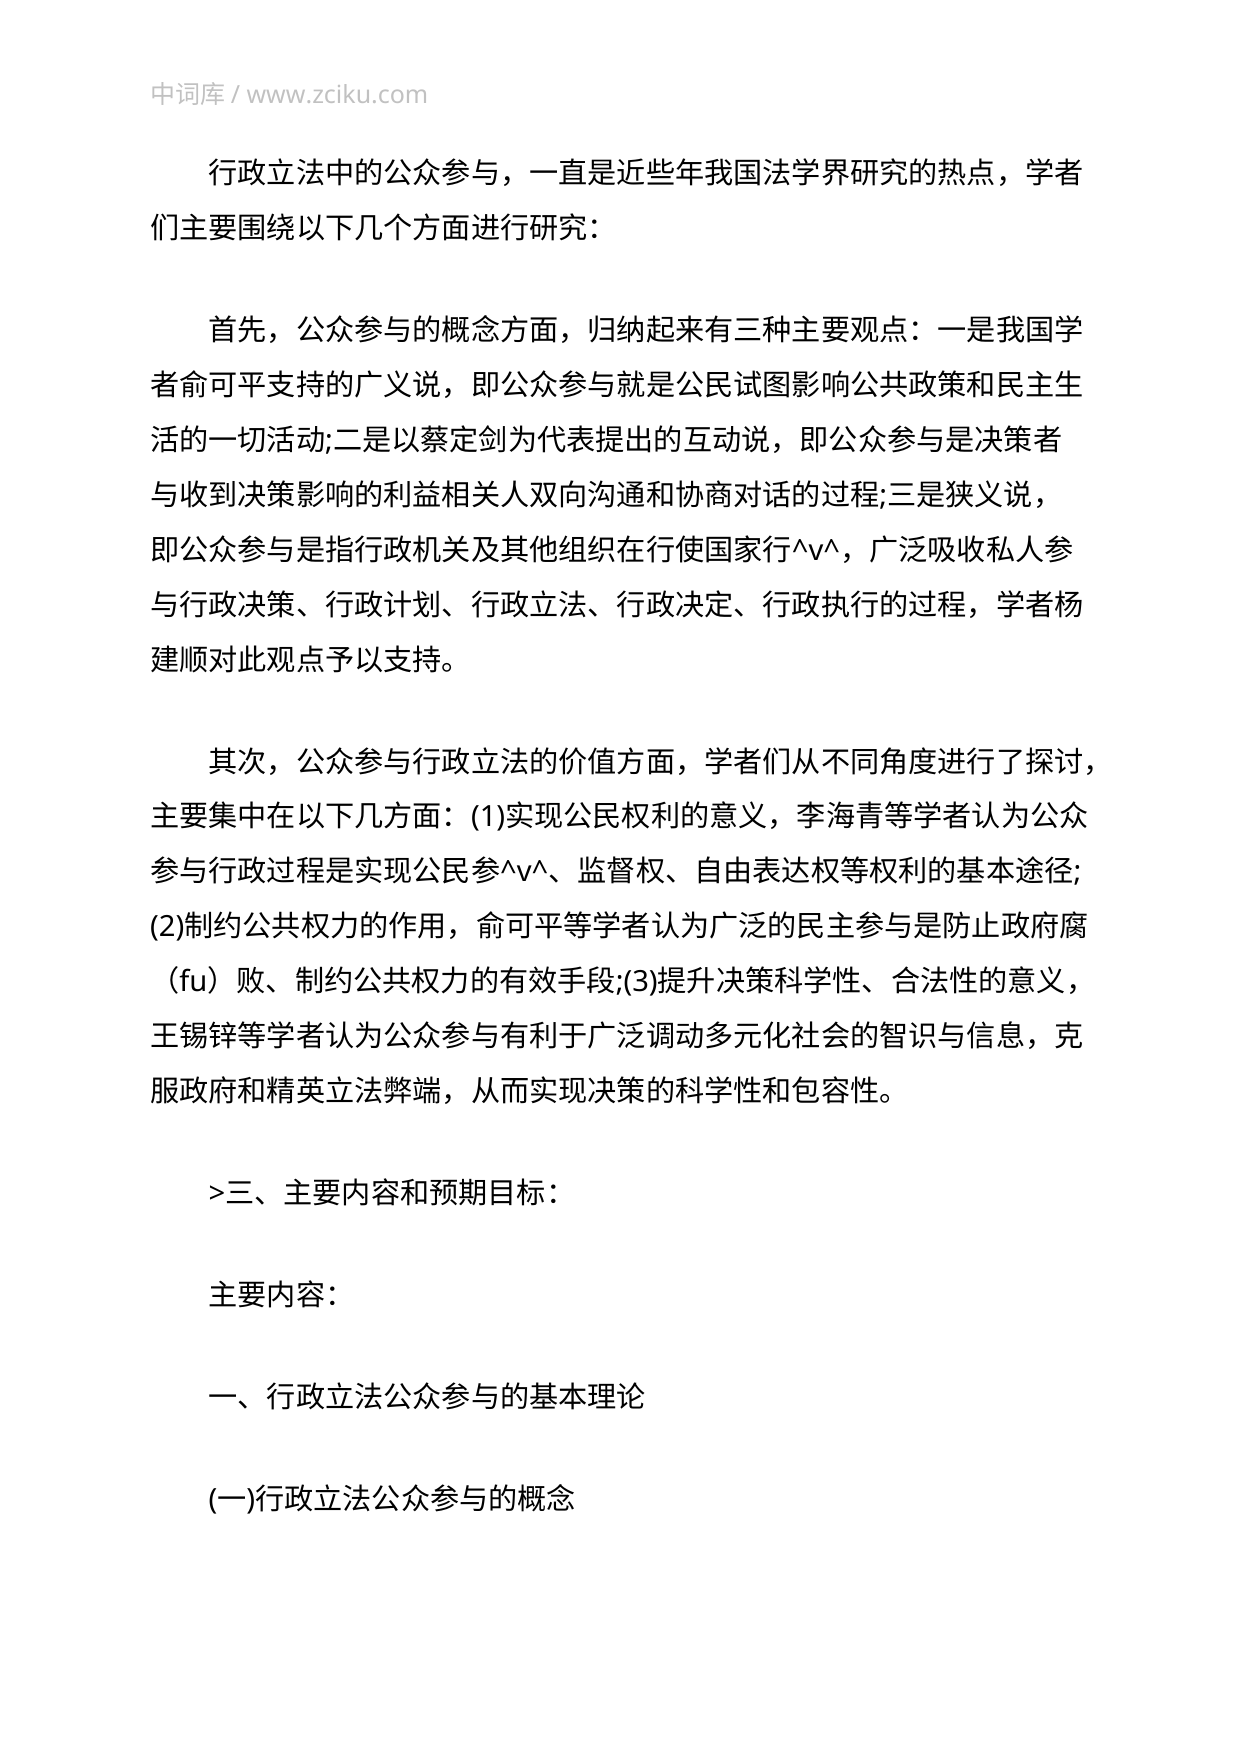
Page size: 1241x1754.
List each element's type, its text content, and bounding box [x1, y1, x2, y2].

text >三、主要内容和预期目标： [150, 1170, 1090, 1212]
text 首先，公众参与的概念方面，归纳起来有三种主要观点：一是我国学者俞可平支持的广义说，即公众参与就是公民试图影响公共政策和民主生活的一切活动;二是以蔡定剑为代表提出的互动说，即公众参与是决策者与收到决策影响的利益相关人双向沟通和协商对话的过程;三是狭义说，即公众参与是指行政机关及其他组织在行使国家行^v^，广泛吸收私人参与行政决策、行政计划、行政立法、行政决定、行政执行的过程，学者杨建顺对此观点予以支持。 [150, 307, 1090, 679]
text 一、行政立法公众参与的基本理论 [150, 1373, 1090, 1416]
text 行政立法中的公众参与，一直是近些年我国法学界研究的热点，学者们主要围绕以下几个方面进行研究： [150, 150, 1090, 247]
text (一)行政立法公众参与的概念 [150, 1475, 1090, 1518]
text 其次，公众参与行政立法的价值方面，学者们从不同角度进行了探讨，主要集中在以下几方面：(1)实现公民权利的意义，李海青等学者认为公众参与行政过程是实现公民参^v^、监督权、自由表达权等权利的基本途径;(2)制约公共权力的作用，俞可平等学者认为广泛的民主参与是防止政府腐（fu）败、制约公共权力的有效手段;(3)提升决策科学性、合法性的意义，王锡锌等学者认为公众参与有利于广泛调动多元化社会的智识与信息，克服政府和精英立法弊端，从而实现决策的科学性和包容性。 [150, 738, 1090, 1110]
text 主要内容： [150, 1272, 1090, 1314]
